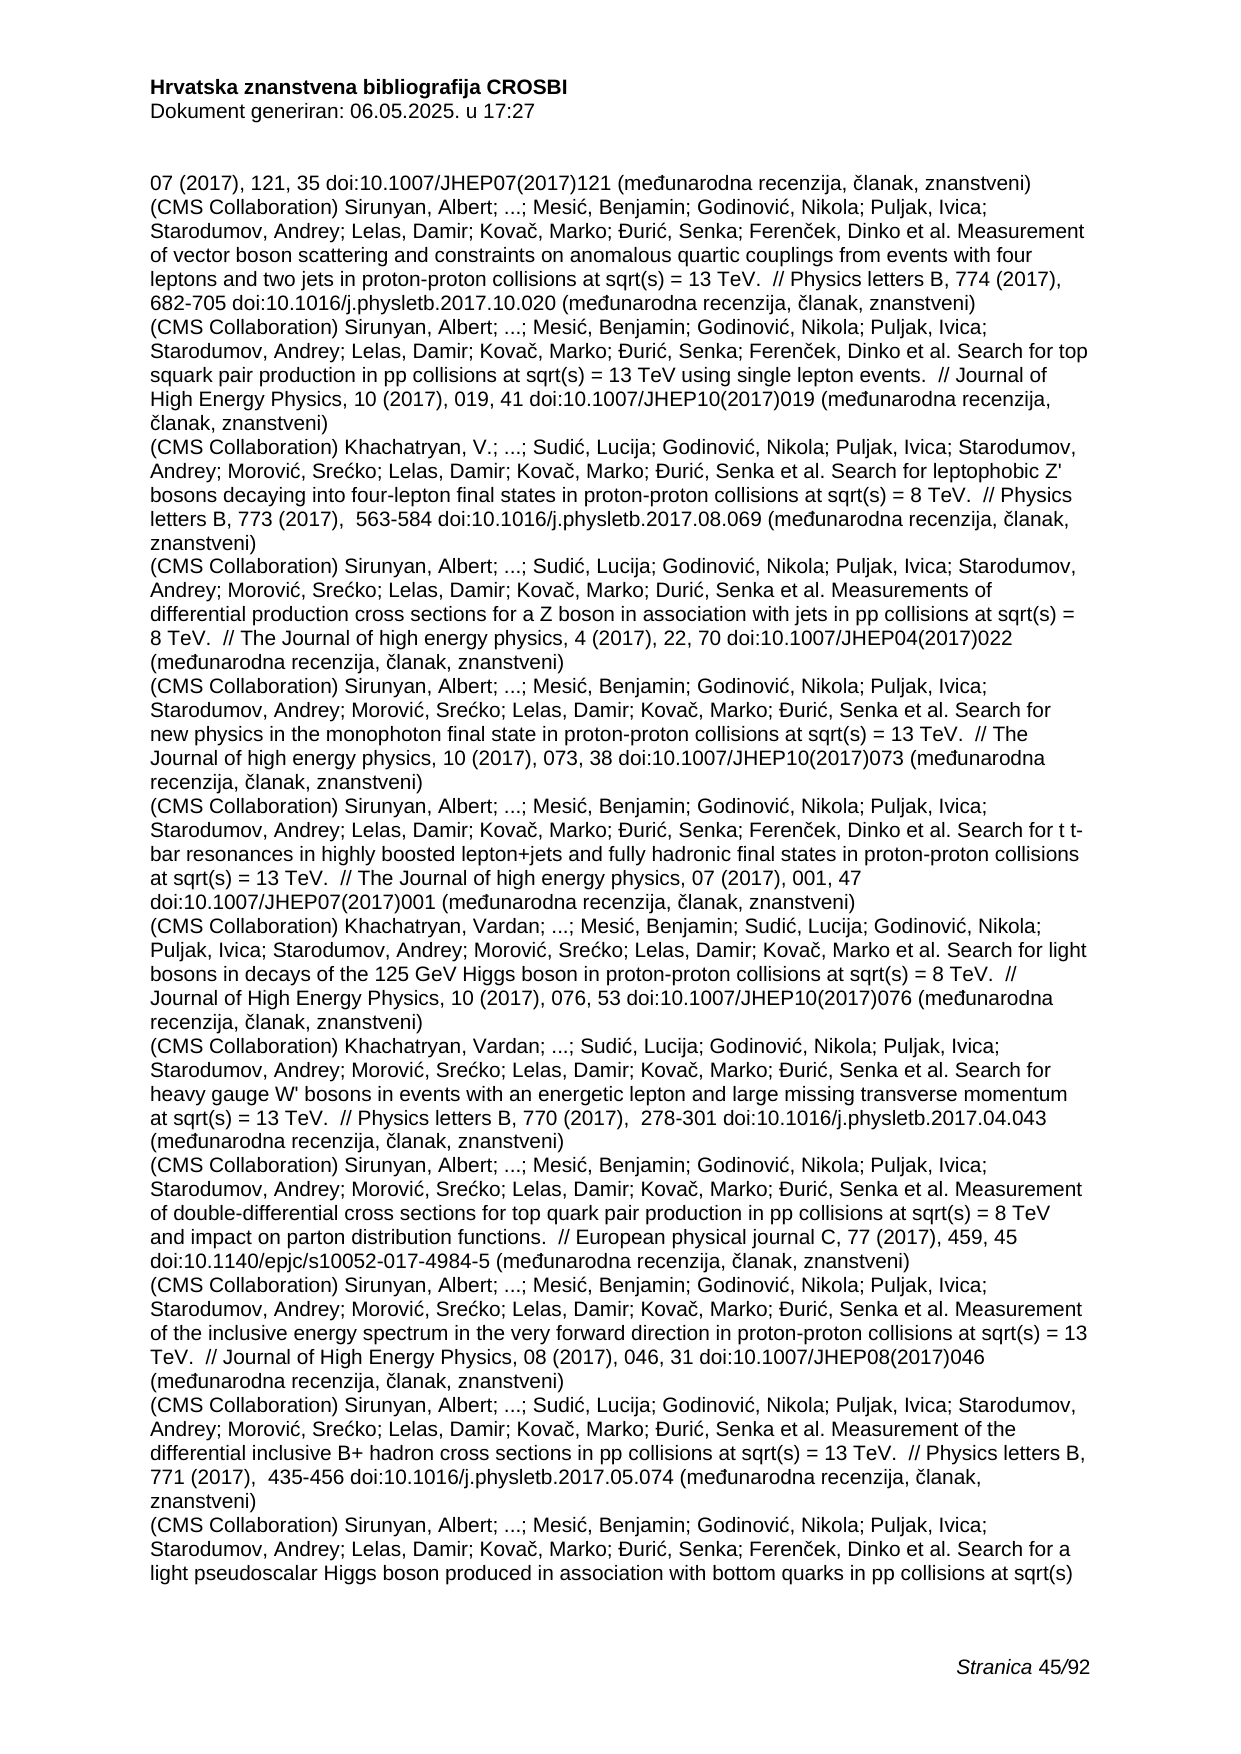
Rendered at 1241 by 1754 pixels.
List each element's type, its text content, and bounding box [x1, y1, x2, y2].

text (CMS Collaboration) Sirunyan, Albert; ...; Sudić, Lucija; Godinović, Nikola; Puljak, Ivica; Starodumov, Andrey; Morović, Srećko; Lelas, Damir; Kovač, Marko; Durić, Senka et al. [150, 554, 1090, 674]
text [150, 171, 1090, 195]
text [150, 1513, 1090, 1584]
text (CMS Collaboration) Khachatryan, V.; ...; Sudić, Lucija; Godinović, Nikola; Puljak, Ivica; Starodumov, Andrey; Morović, Srećko; Lelas, Damir; Kovač, Marko; Đurić, Senka et al. [150, 434, 1090, 554]
text (CMS Collaboration) Khachatryan, Vardan; ...; Sudić, Lucija; Godinović, Nikola; Puljak, Ivica; Starodumov, Andrey; Morović, Srećko; Lelas, Damir; Kovač, Marko; Đurić, Senka et al. [150, 1033, 1090, 1153]
text (CMS Collaboration) Sirunyan, Albert; ...; Sudić, Lucija; Godinović, Nikola; Puljak, Ivica; Starodumov, Andrey; Morović, Srećko; Lelas, Damir; Kovač, Marko; Đurić, Senka et al. [150, 1393, 1090, 1513]
text (CMS Collaboration) Khachatryan, Vardan; ...; Mesić, Benjamin; Sudić, Lucija; Godinović, Nikola; Puljak, Ivica; Starodumov, Andrey; Morović, Srećko; Lelas, Damir; Kovač, Marko et al. [150, 914, 1090, 1033]
